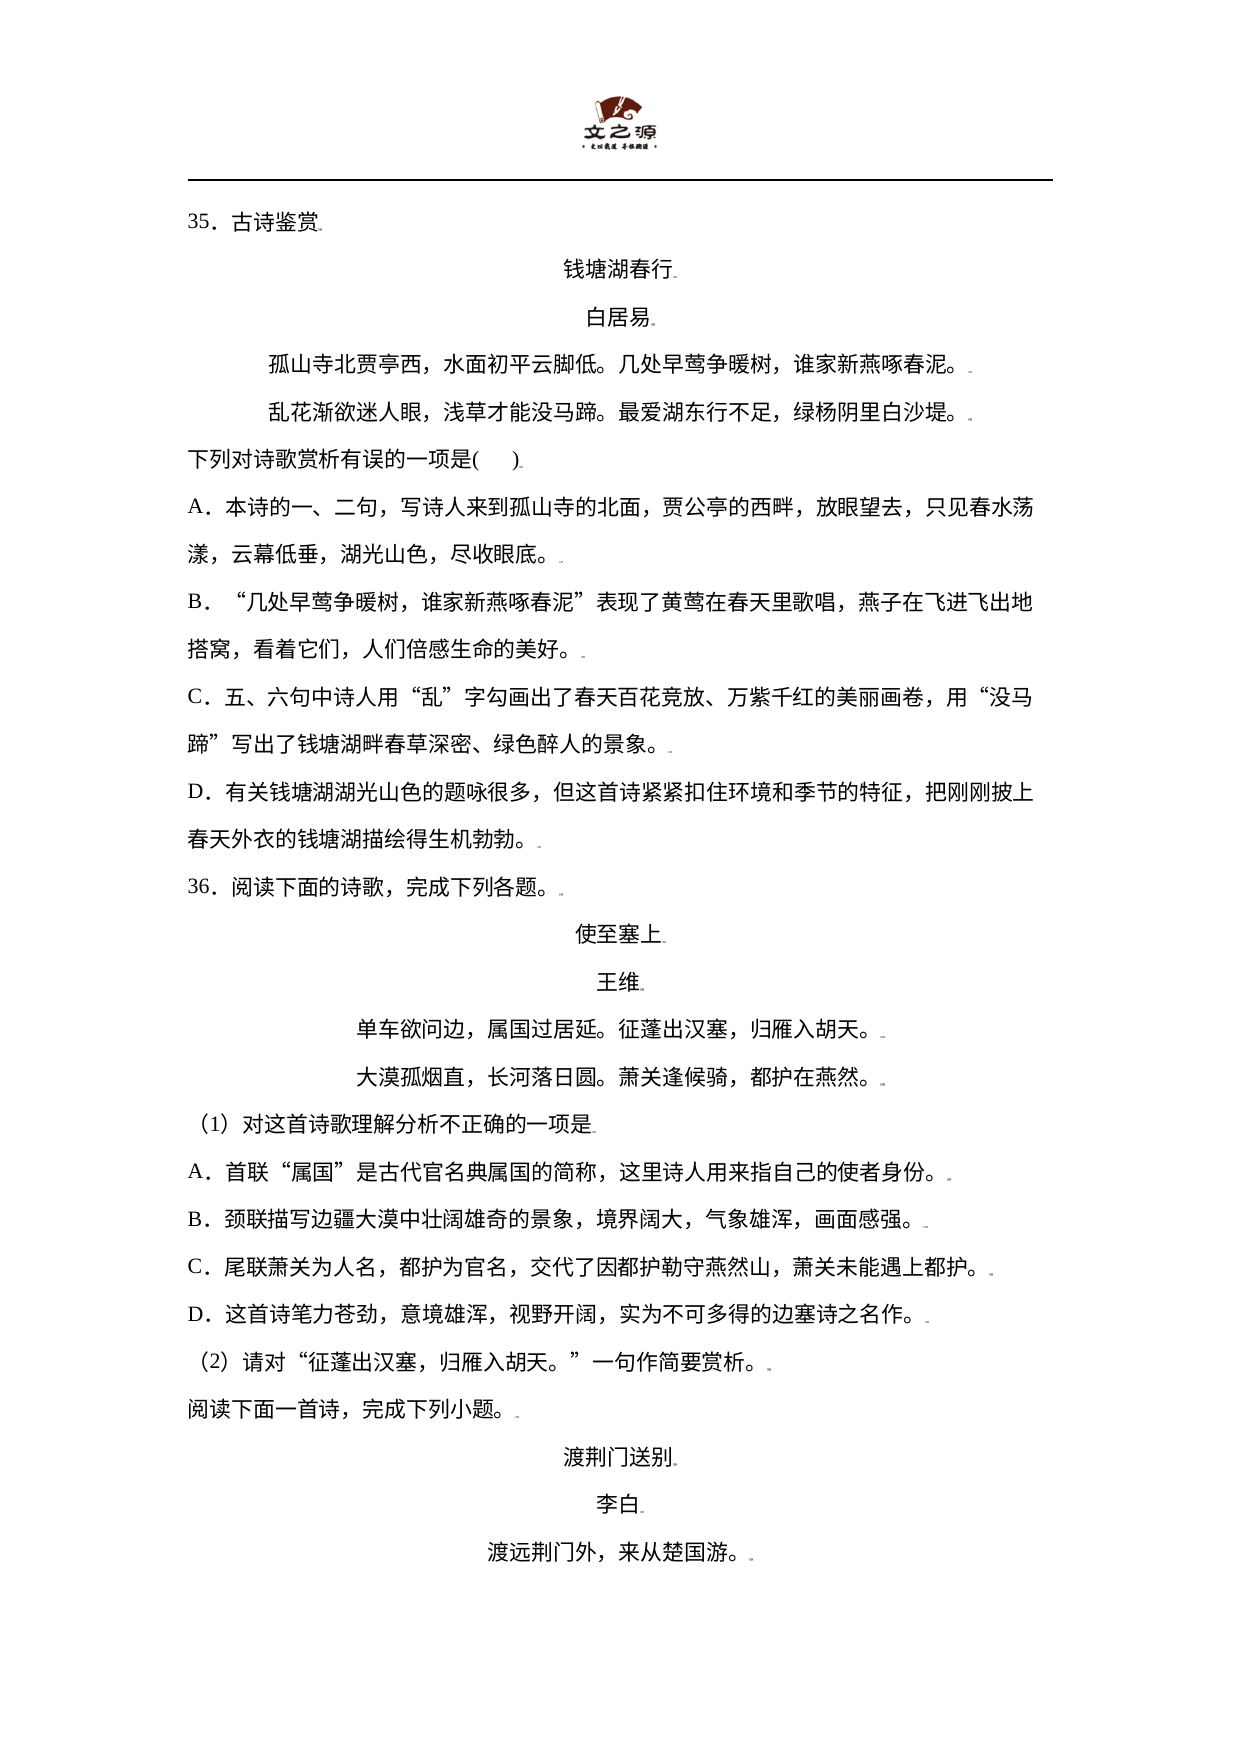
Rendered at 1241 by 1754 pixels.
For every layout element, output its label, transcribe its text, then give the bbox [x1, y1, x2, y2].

text 渡荆门送别 [187, 1440, 1053, 1472]
text B．“几处早莺争暖树，谁家新燕啄春泥”表现了黄莺在春天里歌唱，燕子在飞进飞出地搭窝，看着它们，人们倍感生命的美好。 [187, 585, 1053, 664]
text A．本诗的一、二句，写诗人来到孤山寺的北面，贾公亭的西畔，放眼望去，只见春水荡漾，云幕低垂，湖光山色，尽收眼底。 [187, 490, 1053, 569]
text C．尾联萧关为人名，都护为官名，交代了因都护勒守燕然山，萧关未能遇上都护。 [187, 1250, 1053, 1282]
text 孤山寺北贾亭西，水面初平云脚低。几处早莺争暖树，谁家新燕啄春泥。 [187, 347, 1053, 379]
text （2）请对“征蓬出汉塞，归雁入胡天。”一句作简要赏析。 [187, 1345, 1053, 1377]
text 渡远荆门外，来从楚国游。 [187, 1535, 1053, 1567]
text D．这首诗笔力苍劲，意境雄浑，视野开阔，实为不可多得的边塞诗之名作。 [187, 1297, 1053, 1329]
text 使至塞上 [187, 917, 1053, 949]
text D．有关钱塘湖湖光山色的题咏很多，但这首诗紧紧扣住环境和季节的特征，把刚刚披上春天外衣的钱塘湖描绘得生机勃勃。 [187, 775, 1053, 854]
text C．五、六句中诗人用“乱”字勾画出了春天百花竞放、万紫千红的美丽画卷，用“没马蹄”写出了钱塘湖畔春草深密、绿色醉人的景象。 [187, 680, 1053, 759]
text B．颈联描写边疆大漠中壮阔雄奇的景象，境界阔大，气象雄浑，画面感强。 [187, 1202, 1053, 1234]
text A．首联“属国”是古代官名典属国的简称，这里诗人用来指自己的使者身份。 [187, 1155, 1053, 1187]
text 钱塘湖春行 [187, 252, 1053, 284]
text 35．古诗鉴赏 [187, 205, 1053, 237]
text 下列对诗歌赏析有误的一项是( ) [187, 442, 1053, 474]
text （1）对这首诗歌理解分析不正确的一项是 [187, 1107, 1053, 1139]
text 白居易 [187, 300, 1053, 332]
text 单车欲问边，属国过居延。征蓬出汉塞，归雁入胡天。 [187, 1012, 1053, 1044]
text 36．阅读下面的诗歌，完成下列各题。 [187, 870, 1053, 902]
text 李白 [187, 1487, 1053, 1519]
text 王维 [187, 965, 1053, 997]
text 阅读下面一首诗，完成下列小题。 [187, 1392, 1053, 1424]
text 大漠孤烟直，长河落日圆。萧关逢候骑，都护在燕然。 [187, 1060, 1053, 1092]
picture [543, 73, 698, 178]
text 乱花渐欲迷人眼，浅草才能没马蹄。最爱湖东行不足，绿杨阴里白沙堤。 [187, 395, 1053, 427]
